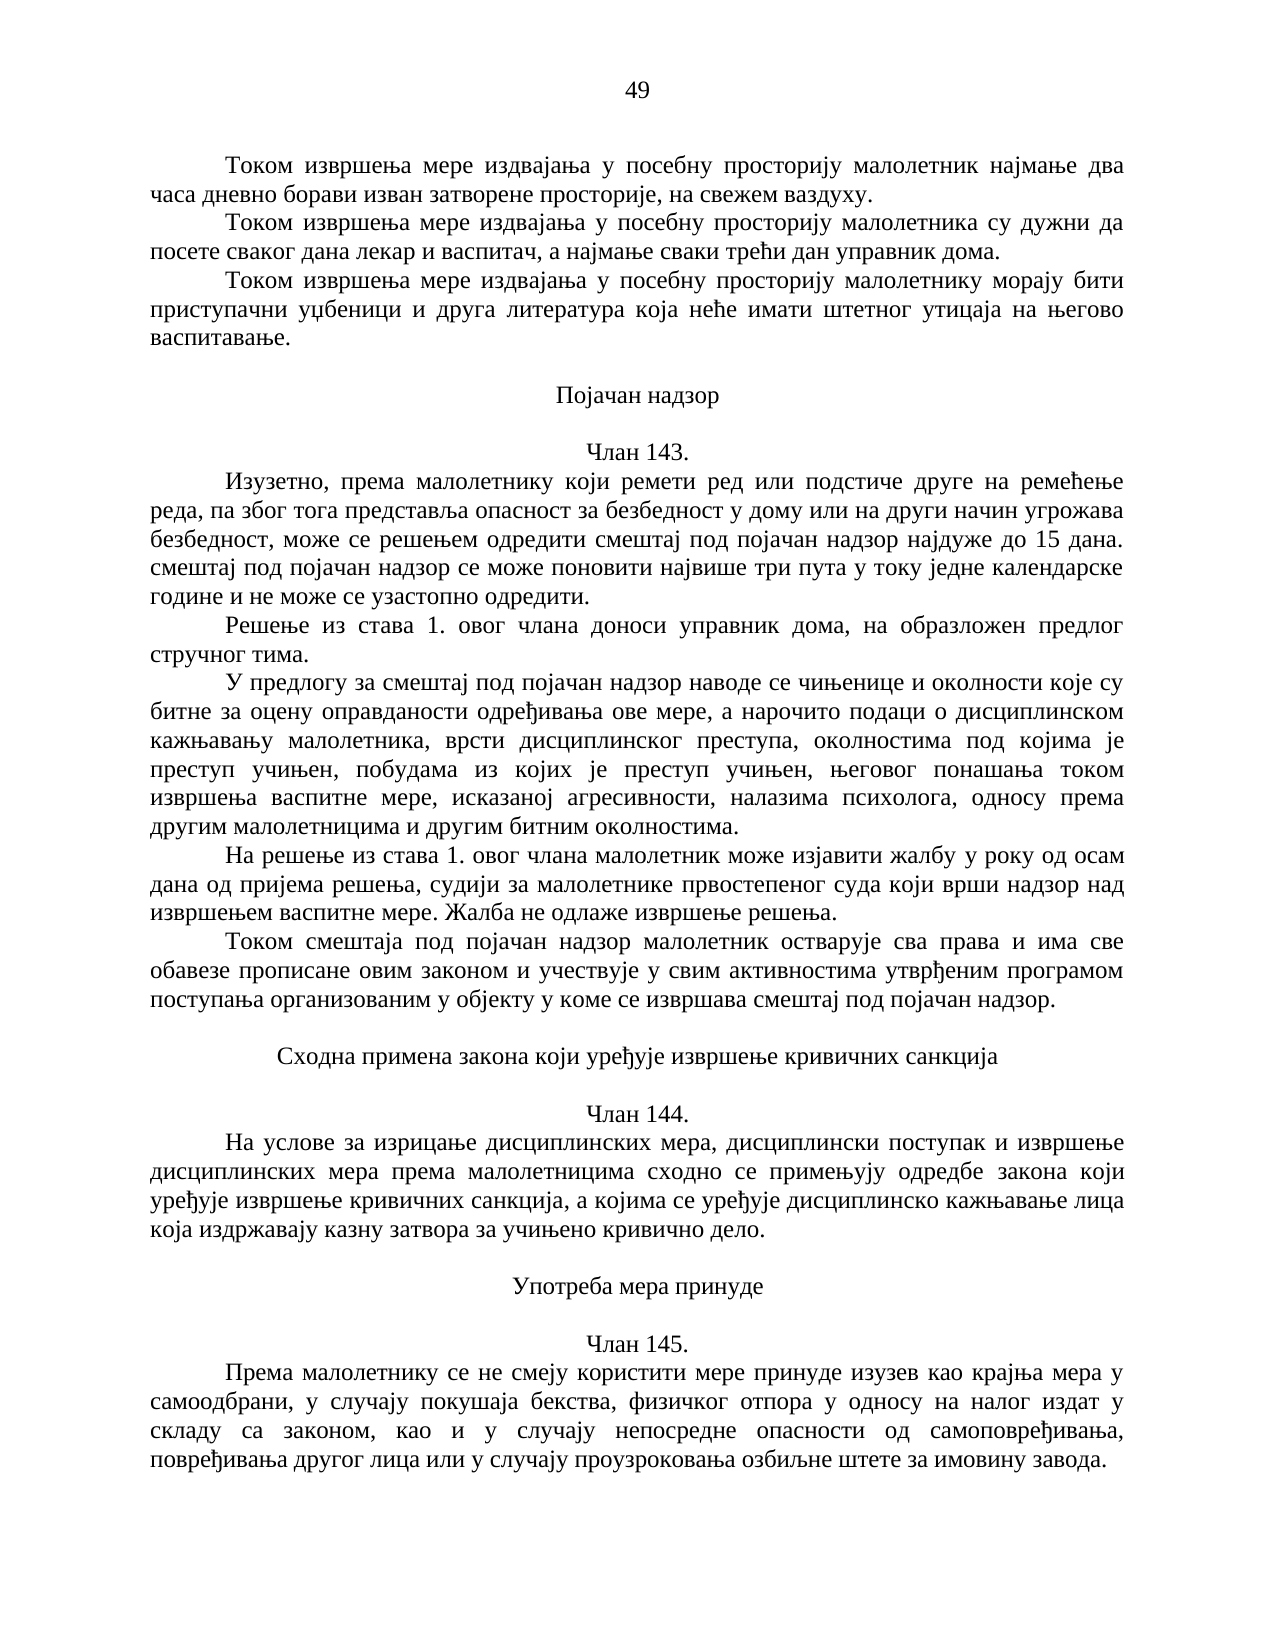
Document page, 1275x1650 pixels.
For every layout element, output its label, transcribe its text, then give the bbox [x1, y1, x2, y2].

text Током извршења мере издвајања у посебну просторију малолетника су дужни да посете сваког дана лекар и васпитач, а најмање сваки трећи дан управник дома. [150, 207, 1125, 265]
text Према малолетнику се не смеју користити мере принуде изузев као крајња мера у самоодбрани, у случају покушаја бекства, физичког отпора у односу на налог издат у складу са законом, као и у случају непосредне опасности од самоповређивања, повређивања другог лица или у случају проузроковања озбиљне штете за имовину завода. [150, 1357, 1125, 1472]
text Употреба мера принуде [150, 1271, 1125, 1300]
text Члан 145. [150, 1329, 1125, 1357]
text Члан 144. [150, 1099, 1125, 1127]
text Током смештаја под појачан надзор малолетник остварује сва права и има све обавезе прописане овим законом и учествује у свим активностима утврђеним програмом поступања организованим у објекту у коме се извршава смештај под појачан надзор. [150, 926, 1125, 1012]
text Изузетно, према малолетнику који ремети ред или подстиче друге на ремећење реда, па због тога представља опасност за безбедност у дому или на други начин угрожава безбедност, може се решењем одредити смештај под појачан надзор најдуже до 15 дана. смештај под појачан надзор се може поновити највише три пута у току једне календарске године и не може се узастопно одредити. [150, 466, 1125, 610]
text У предлогу за смештај под појачан надзор наводе се чињенице и околности које су битне за оцену оправданости одређивања ове мере, а нарочито подаци о дисциплинском кажњавању малолетника, врсти дисциплинског преступа, околностима под којима је преступ учињен, побудама из којих је преступ учињен, његовог понашања током извршења васпитне мере, исказаној агресивности, налазима психолога, односу према другим малолетницима и другим битним околностима. [150, 667, 1125, 840]
text Током извршења мере издвајања у посебну просторију малолетник најмање два часа дневно борави изван затворене просторије, на свежем ваздуху. [150, 150, 1125, 207]
text Решење из става 1. овог члана доноси управник дома, на образложен предлог стручног тима. [150, 610, 1125, 667]
text Појачан надзор [150, 380, 1125, 409]
text Сходна примена закона који уређује извршење кривичних санкција [150, 1041, 1125, 1070]
text Током извршења мере издвајања у посебну просторију малолетнику морају бити приступачни уџбеници и друга литература која неће имати штетног утицаја на његово васпитавање. [150, 265, 1125, 351]
text Члан 143. [150, 437, 1125, 466]
text На услове за изрицање дисциплинских мера, дисциплински поступак и извршење дисциплинских мера према малолетницима сходно се примењују одредбе закона који уређује извршење кривичних санкција, а којима се уређује дисциплинско кажњавање лица која издржавају казну затвора за учињено кривично дело. [150, 1127, 1125, 1242]
text На решење из става 1. овог члана малолетник може изјавити жалбу у року од осам дана од пријема решења, судији за малолетнике првостепеног суда који врши надзор над извршењем васпитне мере. Жалба не одлаже извршење решења. [150, 840, 1125, 926]
